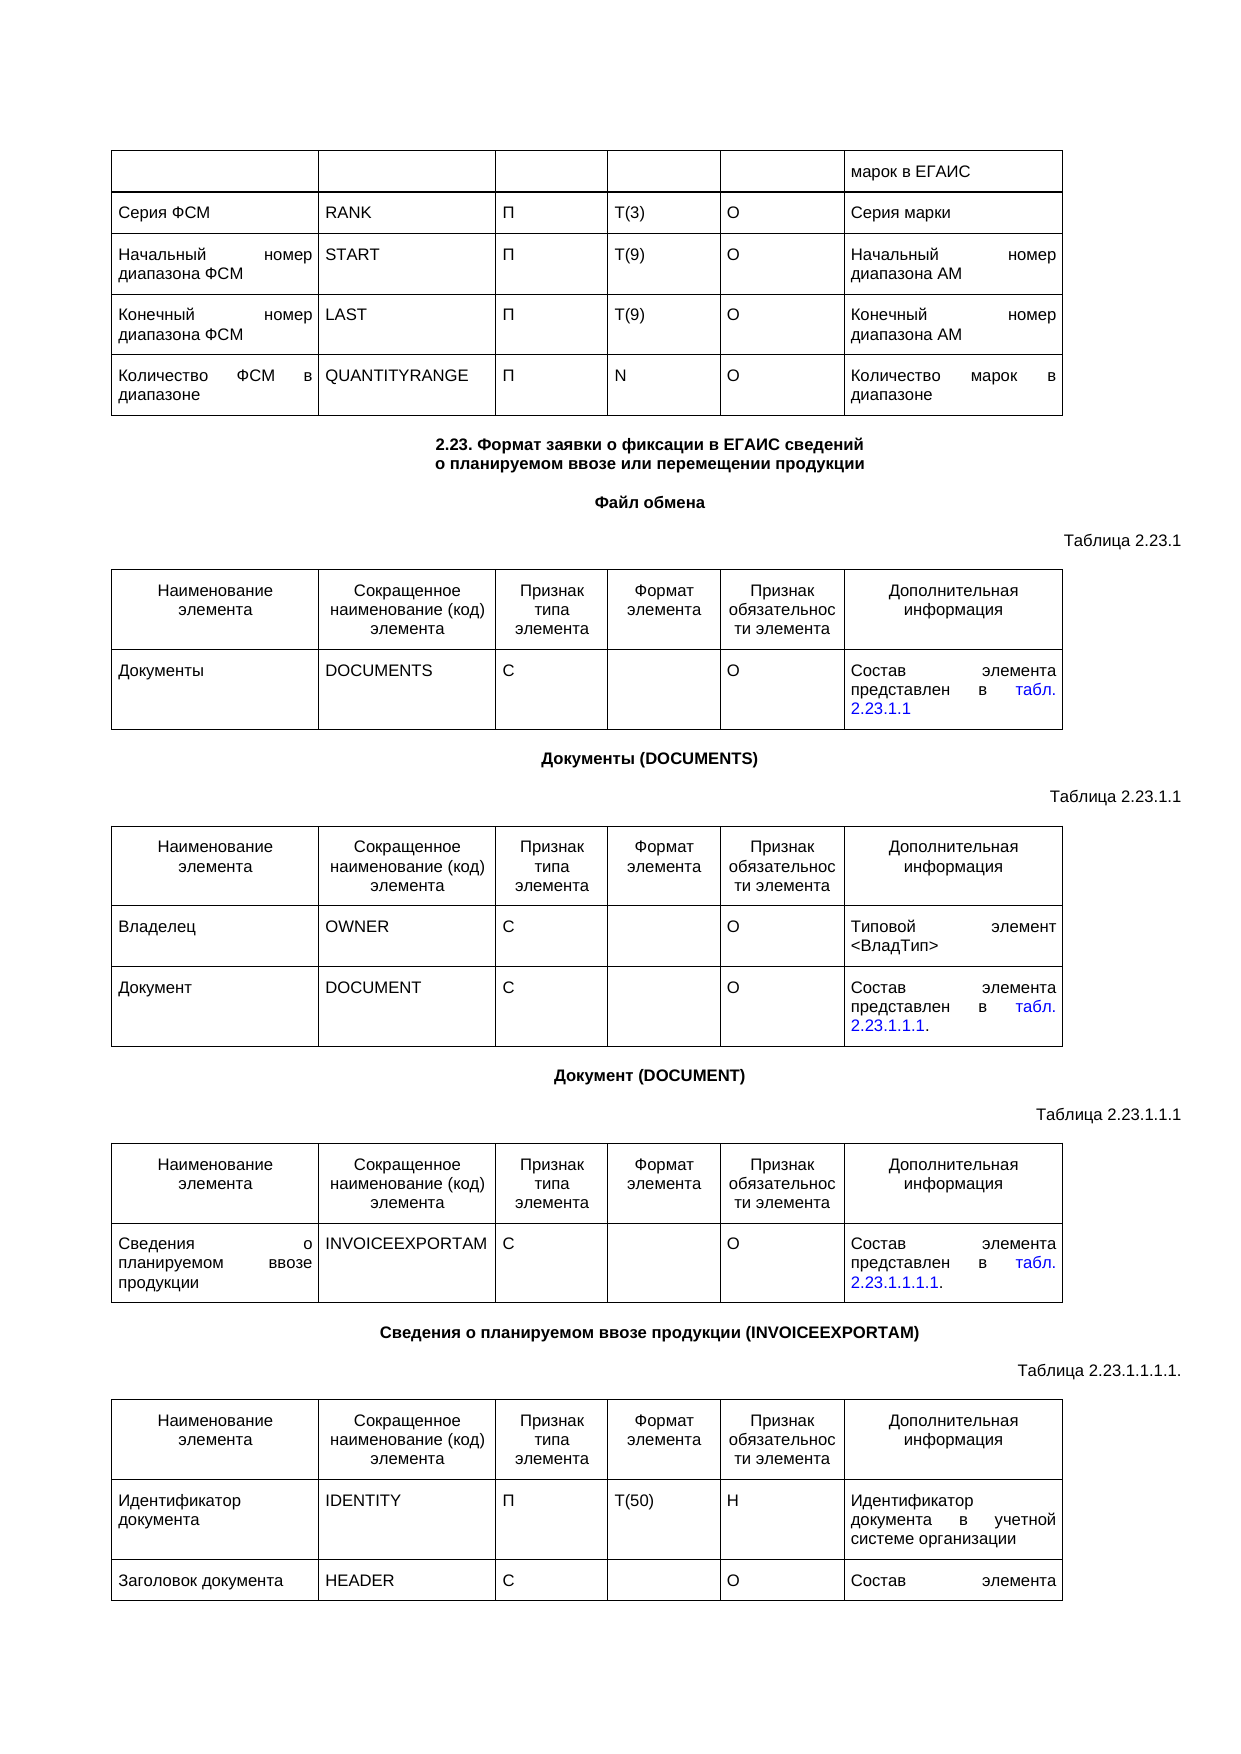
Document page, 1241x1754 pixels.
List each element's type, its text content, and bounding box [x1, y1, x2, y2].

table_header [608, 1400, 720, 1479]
text Документ (DOCUMENT) [118, 1066, 1181, 1085]
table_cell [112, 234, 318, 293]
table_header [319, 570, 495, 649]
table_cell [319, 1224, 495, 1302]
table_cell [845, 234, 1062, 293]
text Таблица 2.23.1.1 [118, 787, 1181, 806]
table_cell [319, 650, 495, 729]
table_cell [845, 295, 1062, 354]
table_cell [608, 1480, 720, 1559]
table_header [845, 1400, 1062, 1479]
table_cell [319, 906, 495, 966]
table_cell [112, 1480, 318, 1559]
text Документы (DOCUMENTS) [118, 749, 1181, 768]
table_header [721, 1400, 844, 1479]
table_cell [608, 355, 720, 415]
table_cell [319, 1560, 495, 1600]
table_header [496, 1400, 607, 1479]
text Сведения о планируемом ввозе продукции (INVOICEEXPORTAM) [118, 1322, 1181, 1342]
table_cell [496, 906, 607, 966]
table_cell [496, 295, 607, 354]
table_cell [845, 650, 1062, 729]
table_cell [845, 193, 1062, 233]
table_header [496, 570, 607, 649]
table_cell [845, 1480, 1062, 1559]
text Таблица 2.23.1 [118, 531, 1181, 550]
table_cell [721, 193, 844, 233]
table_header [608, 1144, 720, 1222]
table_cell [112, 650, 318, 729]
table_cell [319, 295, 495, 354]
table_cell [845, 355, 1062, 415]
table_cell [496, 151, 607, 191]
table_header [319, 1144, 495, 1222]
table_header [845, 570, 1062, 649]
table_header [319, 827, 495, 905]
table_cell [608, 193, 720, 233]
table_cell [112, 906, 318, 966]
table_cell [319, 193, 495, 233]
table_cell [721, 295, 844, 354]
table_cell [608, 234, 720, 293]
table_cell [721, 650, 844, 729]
text Таблица 2.23.1.1.1 [118, 1104, 1181, 1123]
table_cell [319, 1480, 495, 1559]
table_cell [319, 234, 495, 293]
text 2.23. Формат заявки о фиксации в ЕГАИС сведений [118, 435, 1181, 454]
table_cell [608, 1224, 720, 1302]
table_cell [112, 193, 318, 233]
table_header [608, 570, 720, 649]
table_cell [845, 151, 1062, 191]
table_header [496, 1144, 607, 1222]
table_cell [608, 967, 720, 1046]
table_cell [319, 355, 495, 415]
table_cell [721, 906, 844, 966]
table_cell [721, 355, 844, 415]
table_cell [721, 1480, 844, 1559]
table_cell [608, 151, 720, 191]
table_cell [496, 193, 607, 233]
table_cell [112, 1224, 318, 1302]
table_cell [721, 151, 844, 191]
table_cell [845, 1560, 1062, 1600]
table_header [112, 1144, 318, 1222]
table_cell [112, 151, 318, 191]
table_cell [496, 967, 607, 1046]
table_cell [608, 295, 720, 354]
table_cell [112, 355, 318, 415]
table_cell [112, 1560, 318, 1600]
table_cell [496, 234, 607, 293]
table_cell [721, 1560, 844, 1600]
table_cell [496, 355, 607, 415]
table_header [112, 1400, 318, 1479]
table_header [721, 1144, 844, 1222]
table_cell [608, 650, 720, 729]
text Таблица 2.23.1.1.1.1. [118, 1361, 1181, 1380]
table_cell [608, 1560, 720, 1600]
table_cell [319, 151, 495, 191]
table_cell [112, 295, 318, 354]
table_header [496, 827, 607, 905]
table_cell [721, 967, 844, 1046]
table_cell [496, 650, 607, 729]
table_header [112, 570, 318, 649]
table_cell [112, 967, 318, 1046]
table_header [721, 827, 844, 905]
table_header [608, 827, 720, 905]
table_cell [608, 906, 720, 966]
text Файл обмена [118, 492, 1181, 512]
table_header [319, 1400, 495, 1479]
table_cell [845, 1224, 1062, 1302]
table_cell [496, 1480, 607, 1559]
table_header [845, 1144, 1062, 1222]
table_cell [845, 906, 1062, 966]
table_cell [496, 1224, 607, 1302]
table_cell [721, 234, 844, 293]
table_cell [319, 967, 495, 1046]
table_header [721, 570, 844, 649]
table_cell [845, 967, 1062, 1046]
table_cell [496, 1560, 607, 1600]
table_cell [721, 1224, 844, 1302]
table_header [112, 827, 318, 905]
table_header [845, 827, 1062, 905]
text о планируемом ввозе или перемещении продукции [118, 454, 1181, 473]
